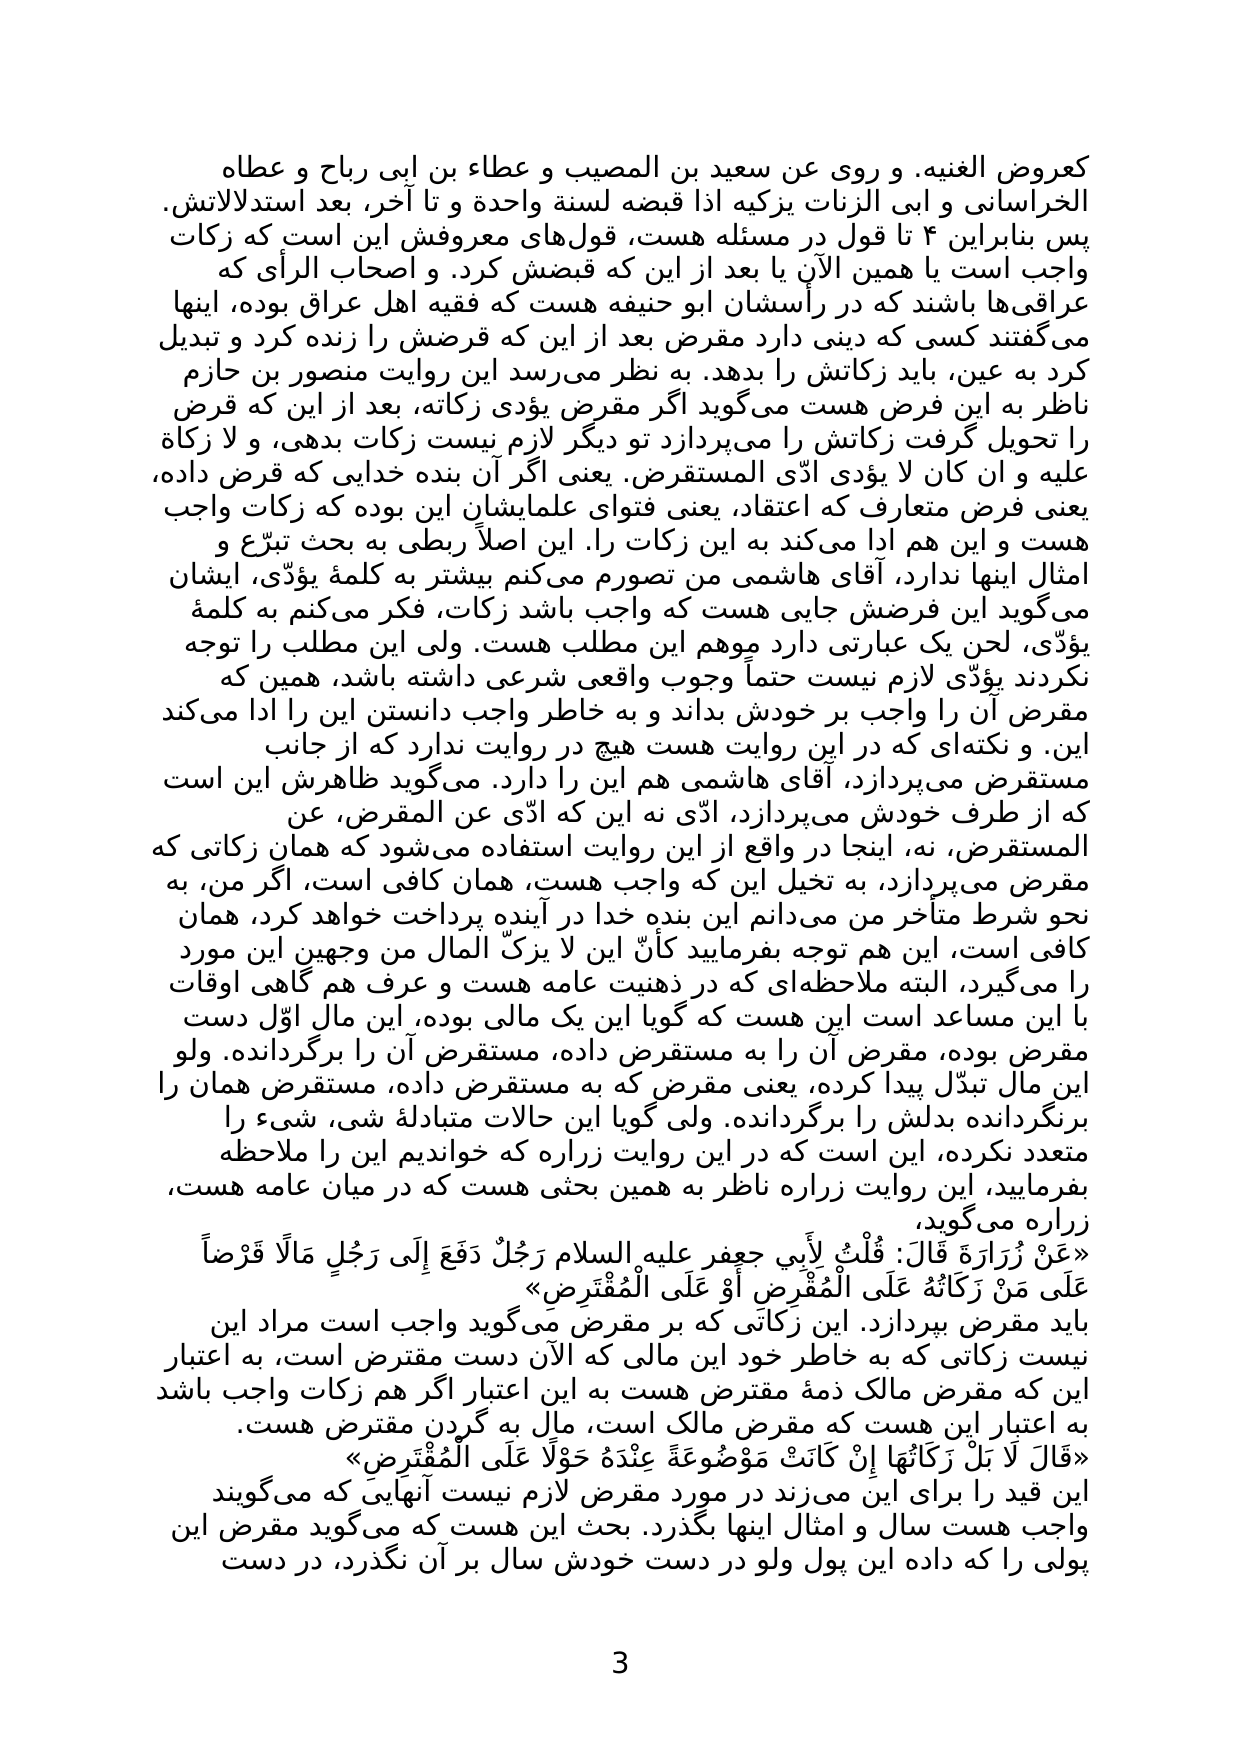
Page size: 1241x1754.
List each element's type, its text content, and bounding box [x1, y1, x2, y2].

text پس بنابراین ۴ تا قول در مسئله هست، قول‌های معروفش این است که زکات واجب است یا همین الآن یا بعد از این که قبضش کرد. و اصحاب الرأی که عراقی‌ها باشند که در رأسشان ابو حنیفه هست که فقیه اهل عراق بوده، اینها می‌گفتند کسی که دینی دارد مقرض بعد از این که قرضش را زنده کرد و تبدیل کرد به عین، باید زکاتش را بدهد. به نظر می‌رسد این روایت منصور بن حازم ناظر به این فرض هست می‌گوید اگر مقرض یؤدی زکاته، بعد از این که قرض را تحویل گرفت زکاتش را می‌پردازد تو دیگر لازم نیست زکات بدهی، و لا زکاة علیه و ان کان لا یؤدی ادّی المستقرض. یعنی اگر آن بنده خدایی که قرض داده، یعنی فرض متعارف که اعتقاد، یعنی فتوای علمایشان این بوده که زکات واجب هست و این هم ادا می‌کند به این زکات را. این اصلاً ربطی به بحث تبرّع و امثال اینها ندارد، آقای هاشمی من تصورم می‌کنم بیشتر به کلمۀ یؤدّی، ایشان می‌گوید این فرضش جایی هست که واجب باشد زکات، فکر می‌کنم به کلمۀ یؤدّی، لحن یک عبارتی دارد موهم این مطلب هست. ولی این مطلب را توجه نکردند یؤدّی لازم نیست حتماً وجوب واقعی شرعی داشته باشد، همین که مقرض آن را واجب بر خودش بداند و به خاطر واجب دانستن این را ادا می‌کند این. و نکته‌ای که در این روایت هست هیچ در روایت ندارد که از جانب مستقرض می‌پردازد، آقای هاشمی هم این را دارد. می‌گوید ظاهرش این است که از طرف خودش می‌پردازد، ادّی نه این که ادّی عن المقرض، عن المستقرض، نه، اینجا در واقع از این روایت استفاده می‌شود که همان زکاتی که مقرض می‌پردازد، به تخیل این که واجب هست، همان کافی است، اگر من، به نحو شرط متأخر من می‌دانم این بنده خدا در آینده پرداخت خواهد کرد، همان کافی است، این هم توجه بفرمایید کأنّ این لا یزکّ المال من وجهین این مورد را می‌گیرد، البته ملاحظه‌ای که در ذهنیت عامه هست و عرف هم گاهی اوقات با این مساعد است این هست که گویا این یک مالی بوده، این مال اوّل دست مقرض بوده، مقرض آن را به مستقرض داده، مستقرض آن را برگردانده. ولو این مال تبدّل پیدا کرده، یعنی مقرض که به مستقرض داده، مستقرض همان را برنگردانده بدلش را برگردانده. ولی گویا این حالات متبادلۀ شی، شیء را متعدد نکرده، این است که در این روایت زراره که خواندیم این را ملاحظه بفرمایید، این روایت زراره ناظر به همین بحثی هست که در میان عامه هست، زراره می‌گوید، [150, 218, 1090, 1237]
text «قَالَ لَا بَلْ زَكَاتُهَا إِنْ كَانَتْ مَوْضُوعَةً عِنْدَهُ حَوْلًا عَلَى الْمُقْتَرِضِ» [150, 1440, 1090, 1474]
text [150, 1474, 1090, 1576]
text باید مقرض بپردازد. این زکاتی که بر مقرض می‌گوید واجب است مراد این نیست زکاتی که به خاطر خود این مالی که الآن دست مقترض است، به اعتبار این که مقرض مالک ذمۀ مقترض هست به این اعتبار اگر هم زکات واجب باشد به اعتبار این هست که مقرض مالک است، مال به گردن مقترض هست. [150, 1304, 1090, 1440]
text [150, 150, 1090, 218]
text «عَنْ زُرَارَةَ قَالَ: قُلْتُ لِأَبِي جعفر علیه السلام رَجُلٌ دَفَعَ إِلَى رَجُلٍ مَالًا قَرْضاً عَلَى مَنْ زَكَاتُهُ عَلَى الْمُقْرِضِ أَوْ عَلَى الْمُقْتَرِضِ» [150, 1237, 1090, 1304]
